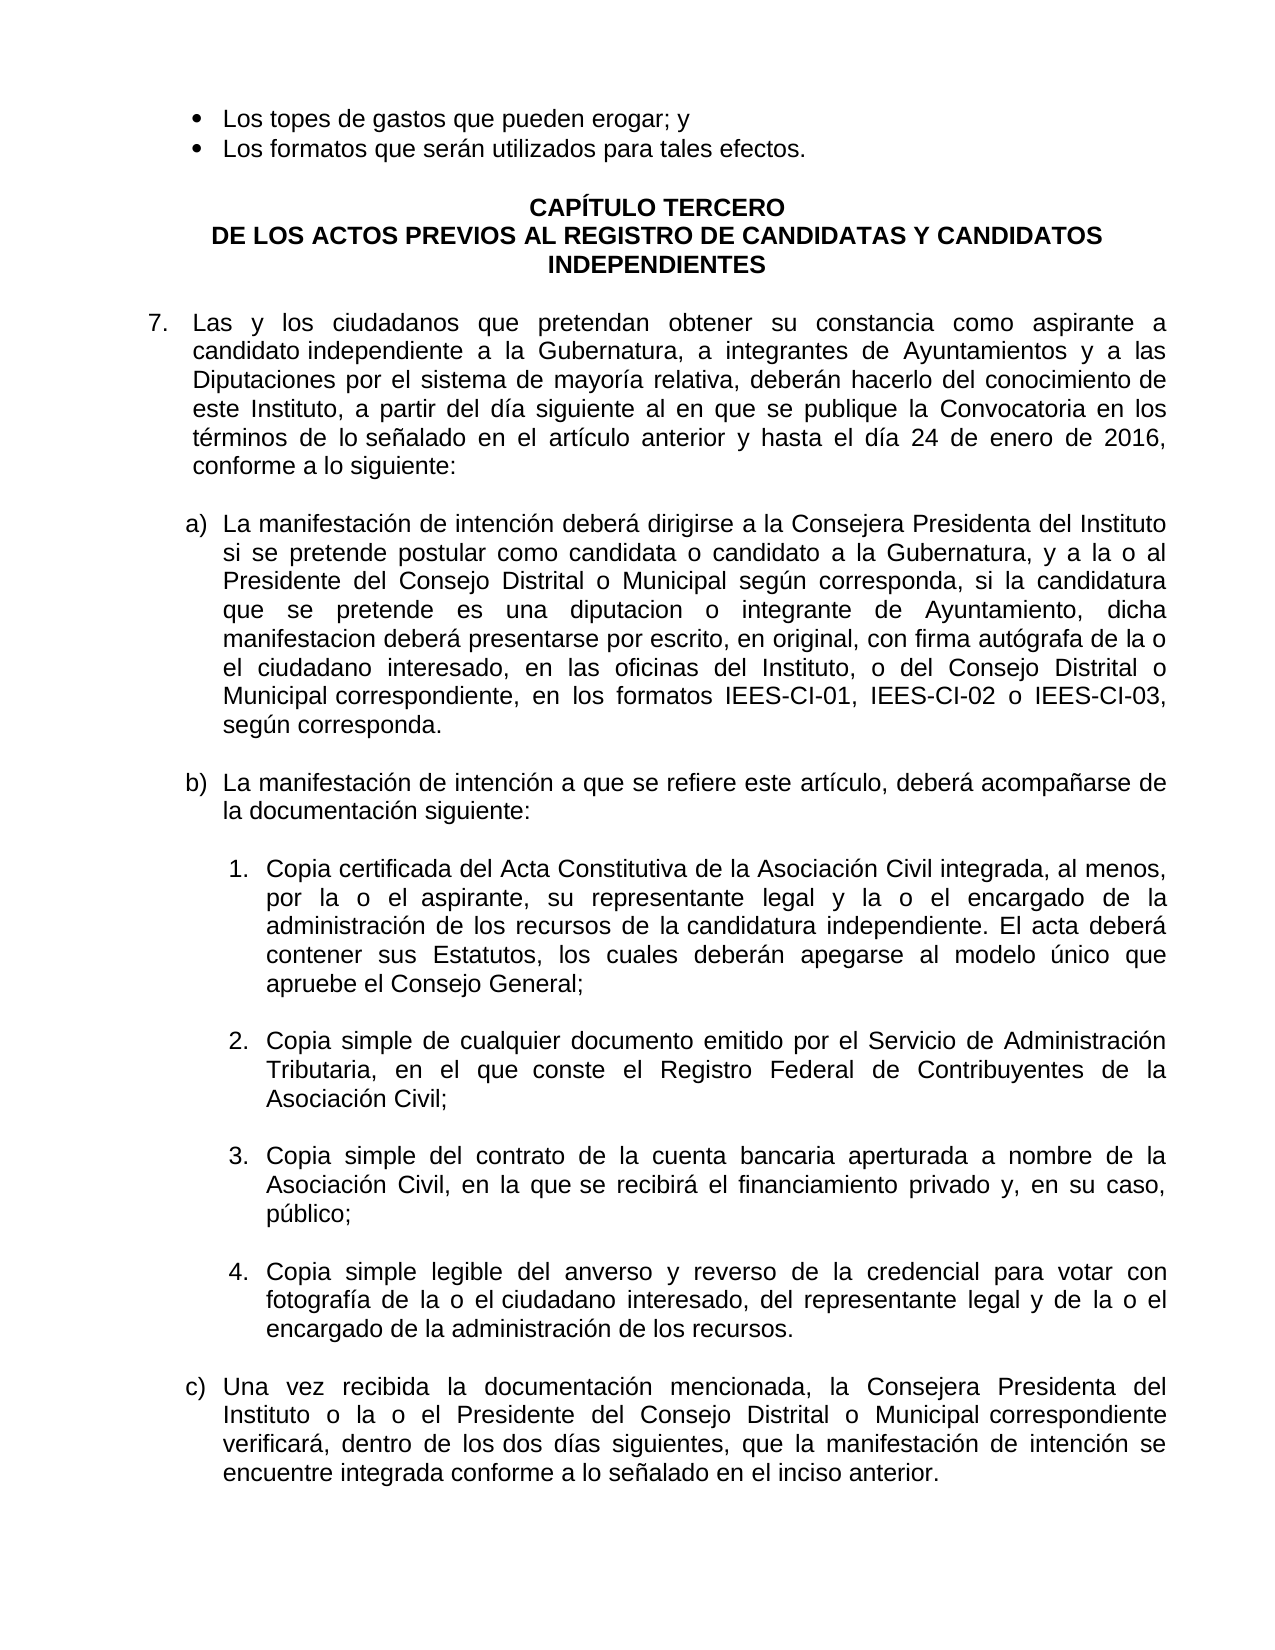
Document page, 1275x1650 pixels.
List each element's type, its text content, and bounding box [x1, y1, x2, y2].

list Los topes de gastos que pueden erogar; y [192, 103, 1179, 133]
text DE LOS ACTOS PREVIOS AL REGISTRO DE CANDIDATAS Y CANDIDATOS INDEPENDIENTES [176, 221, 1138, 279]
list Los formatos que serán utilizados para tales efectos. [192, 133, 1179, 164]
list La manifestación de intención deberá dirigirse a la Consejera Presidenta del Instituto si se pretende postular como candidata o candidato a la Gubernatura, y a la o al Presidente del Consejo Distrital o Municipal según corresponda, si la candidatura que se pretende es una diputacion o integrante de Ayuntamiento, dicha manifestacion deberá presentarse por escrito, en original, con firma autógrafa de la o el ciudadano interesado, en las oficinas del Instituto, o del Consejo Distrital o Municipal correspondiente, en los formatos IEES-CI-01, IEES-CI-02 o IEES-CI-03, según corresponda. [185, 509, 1167, 739]
list Copia simple del contrato de la cuenta bancaria aperturada a nombre de la Asociación Civil, en la que se recibirá el financiamiento privado y, en su caso, público; [228, 1141, 1166, 1228]
list Copia simple legible del anverso y reverso de la credencial para votar con fotografía de la o el ciudadano interesado, del representante legal y de la o el encargado de la administración de los recursos. [228, 1256, 1167, 1343]
list Copia simple de cualquier documento emitido por el Servicio de Administración Tributaria, en el que conste el Registro Federal de Contribuyentes de la Asociación Civil; [228, 1026, 1166, 1113]
list Una vez recibida la documentación mencionada, la Consejera Presidenta del Instituto o la o el Presidente del Consejo Distrital o Municipal correspondiente verificará, dentro de los dos días siguientes, que la manifestación de intención se encuentre integrada conforme a lo señalado en el inciso anterior. [185, 1371, 1167, 1486]
list Las y los ciudadanos que pretendan obtener su constancia como aspirante a candidato independiente a la Gubernatura, a integrantes de Ayuntamientos y a las Diputaciones por el sistema de mayoría relativa, deberán hacerlo del conocimiento de este Instituto, a partir del día siguiente al en que se publique la Convocatoria en los términos de lo señalado en el artículo anterior y hasta el día 24 de enero de 2016, conforme a lo siguiente: [148, 308, 1167, 480]
subtitle CAPÍTULO TERCERO [177, 193, 1138, 221]
list Copia certificada del Acta Constitutiva de la Asociación Civil integrada, al menos, por la o el aspirante, su representante legal y la o el encargado de la administración de los recursos de la candidatura independiente. El acta deberá contener sus Estatutos, los cuales deberán apegarse al modelo único que apruebe el Consejo General; [228, 854, 1167, 998]
list La manifestación de intención a que se refiere este artículo, deberá acompañarse de la documentación siguiente: [185, 768, 1167, 825]
